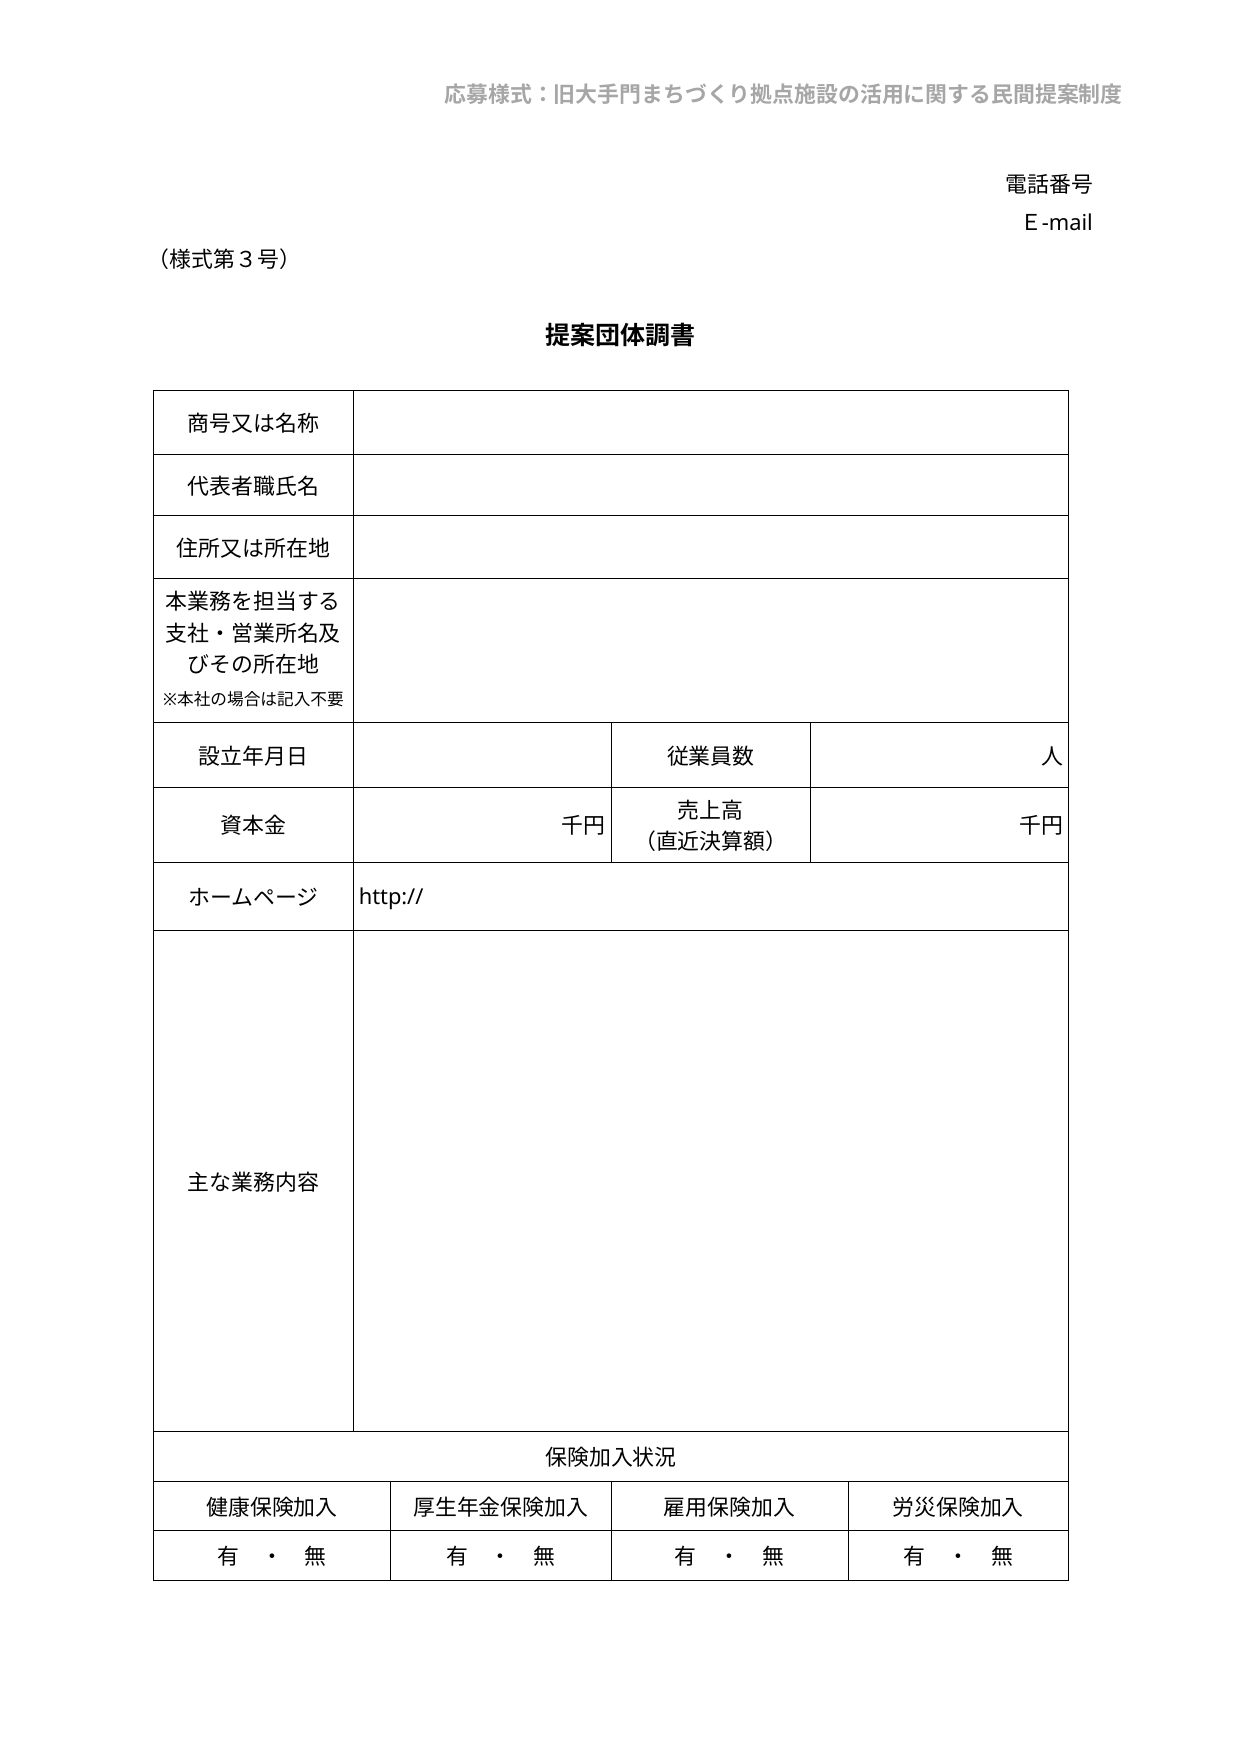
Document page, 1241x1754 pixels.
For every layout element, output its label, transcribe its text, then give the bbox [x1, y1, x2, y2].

table_cell ホームページ [154, 863, 353, 930]
table_cell 売上高 （直近決算額） [612, 788, 810, 862]
table_cell 住所又は所在地 [154, 516, 353, 578]
table_cell 有 ・ 無 [849, 1531, 1068, 1580]
table_cell 厚生年金保険加入 [391, 1482, 611, 1530]
table_cell 労災保険加入 [849, 1482, 1068, 1530]
text 提案団体調書 [148, 314, 1092, 352]
table_cell [354, 516, 1068, 578]
table_header 商号又は名称 [154, 391, 353, 454]
table_cell 資本金 [154, 788, 353, 862]
table_cell 雇用保険加入 [612, 1482, 848, 1530]
table_cell 本業務を担当する支社・営業所名及びその所在地 ※本社の場合は記入不要 [154, 579, 353, 722]
table_cell [354, 723, 611, 786]
table_header [354, 391, 1068, 454]
table_cell [354, 579, 1068, 722]
table_cell [354, 455, 1068, 515]
text （様式第３号） [148, 239, 1092, 277]
table_cell 有 ・ 無 [154, 1531, 390, 1580]
text Ｅ-mail [148, 202, 1092, 239]
table_cell [354, 931, 1068, 1431]
table_cell 健康保険加入 [154, 1482, 390, 1530]
table_cell 有 ・ 無 [612, 1531, 848, 1580]
table_cell 千円 [354, 788, 611, 862]
table_cell 有 ・ 無 [391, 1531, 611, 1580]
table_cell 保険加入状況 [154, 1432, 1068, 1481]
text 電話番号 [148, 164, 1092, 202]
table_cell 従業員数 [612, 723, 810, 786]
table_cell 千円 [811, 788, 1068, 862]
table_cell 人 [811, 723, 1068, 786]
table_cell http:// [354, 863, 1068, 930]
table_cell 主な業務内容 [154, 931, 353, 1431]
table_cell 設立年月日 [154, 723, 353, 786]
table_cell 代表者職氏名 [154, 455, 353, 515]
